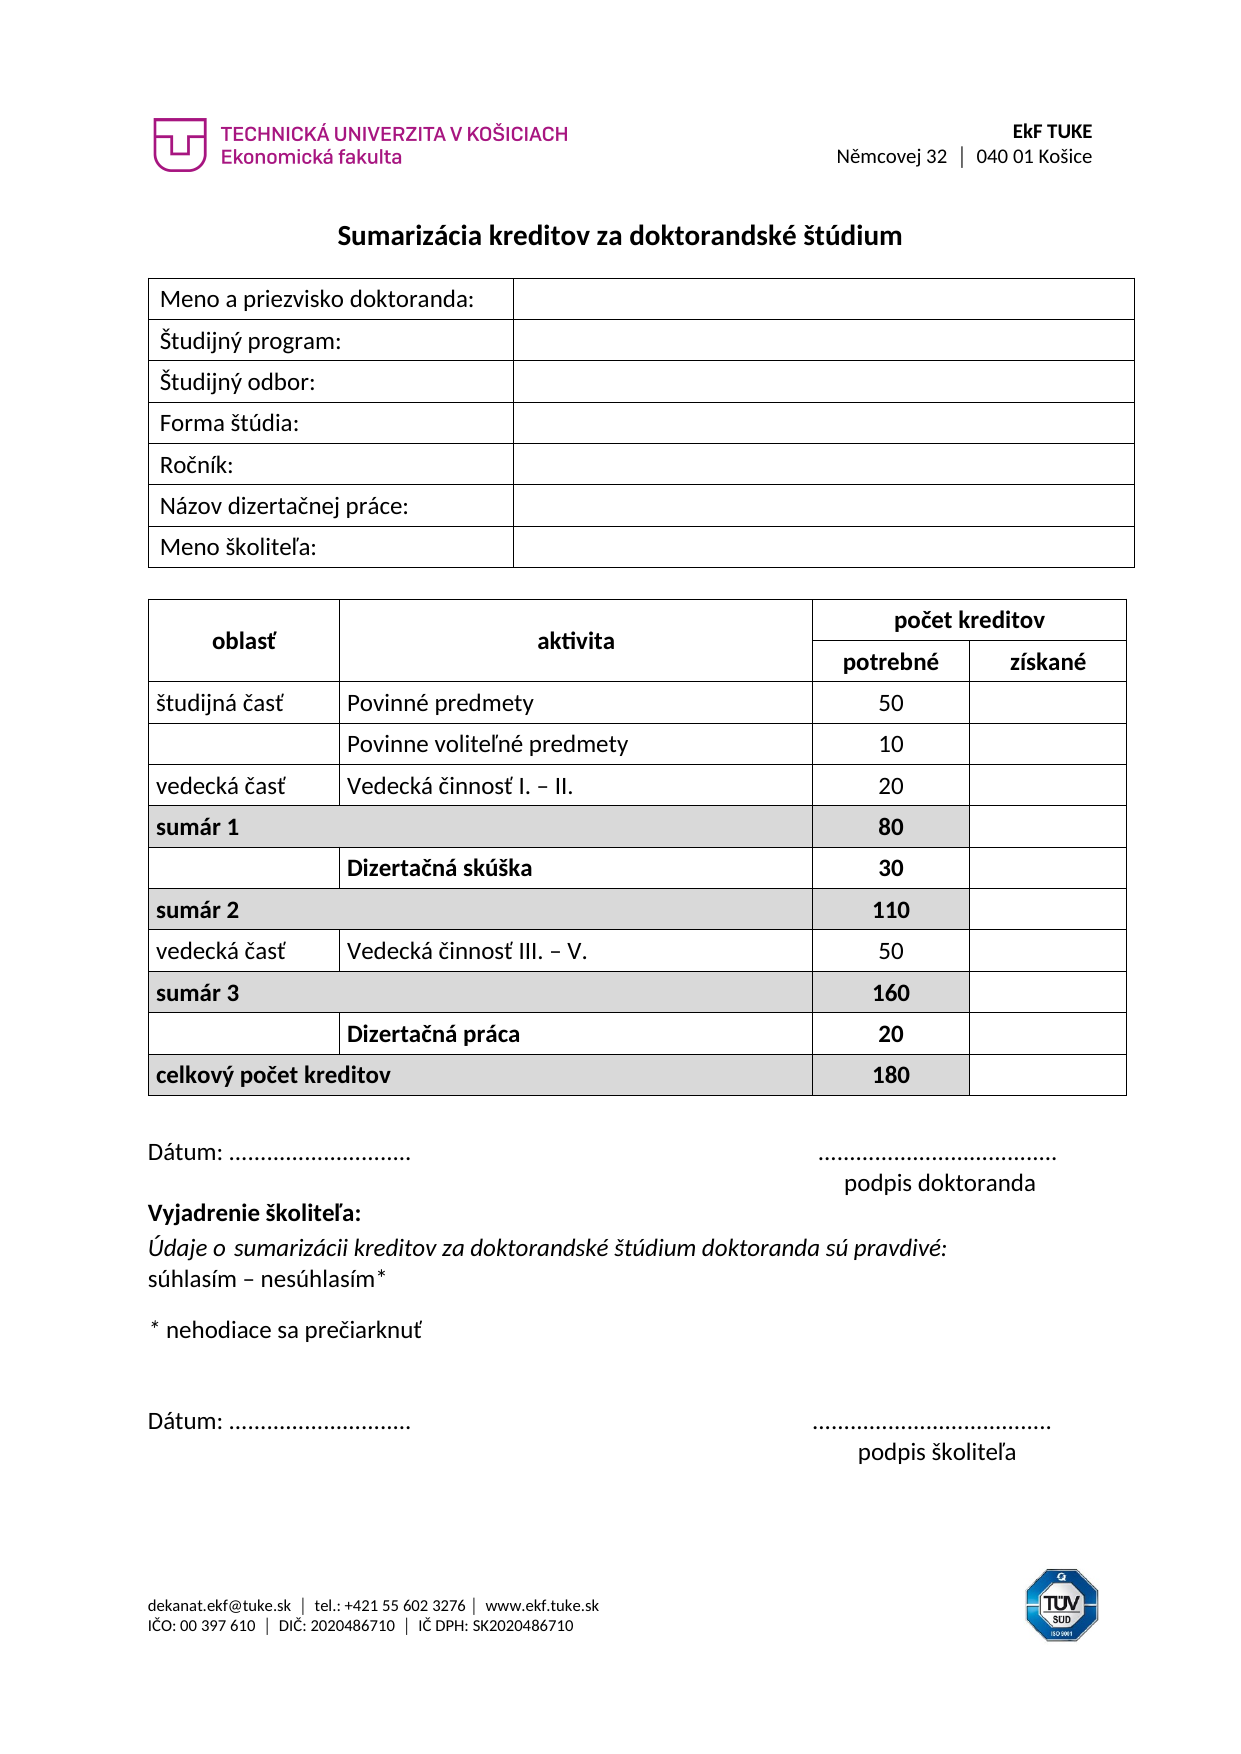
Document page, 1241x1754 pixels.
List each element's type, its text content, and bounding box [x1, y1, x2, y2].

table_cell [514, 361, 1134, 402]
table_header oblasť [149, 600, 339, 681]
text Údaje o sumarizácii kreditov za doktorandské štúdium doktoranda sú pravdivé: [148, 1232, 1092, 1263]
table_cell Povinné predmety [340, 682, 812, 723]
table_cell sumár 1 [149, 806, 812, 847]
picture [1021, 1565, 1102, 1645]
table_cell 180 [813, 1055, 969, 1095]
table_cell [970, 848, 1126, 888]
table_cell [970, 1013, 1126, 1053]
table_cell [149, 848, 339, 888]
table_cell 110 [813, 889, 969, 929]
table_cell [514, 444, 1134, 484]
text * nehodiace sa prečiarknuť [148, 1314, 1092, 1344]
table_cell [970, 930, 1126, 971]
table_cell potrebné [813, 641, 969, 681]
table_cell [970, 806, 1126, 847]
table_header [514, 279, 1134, 319]
table_cell 10 [813, 724, 969, 764]
table_cell 30 [813, 848, 969, 888]
table_cell [514, 320, 1134, 360]
text podpis doktoranda [148, 1167, 1092, 1197]
text Vyjadrenie školiteľa: [148, 1197, 1092, 1228]
text Sumarizácia kreditov za doktorandské štúdium [148, 217, 1092, 252]
table_cell celkový počet kreditov [149, 1055, 812, 1095]
table_cell Ročník: [149, 444, 513, 484]
table_cell Vedecká činnosť III. – V. [340, 930, 812, 971]
picture [153, 118, 567, 172]
table_cell vedecká časť [149, 765, 339, 805]
table_cell Dizertačná skúška [340, 848, 812, 888]
text Dátum: ............................. ...................................... [148, 1136, 1092, 1167]
table_header Meno a priezvisko doktoranda: [149, 279, 513, 319]
text Dátum: ............................. ...................................... [148, 1405, 1092, 1436]
table_cell [970, 682, 1126, 723]
table_cell [514, 527, 1134, 567]
table_cell 160 [813, 972, 969, 1012]
text podpis školiteľa [148, 1436, 1092, 1466]
table_cell Názov dizertačnej práce: [149, 485, 513, 526]
table_header počet kreditov [813, 600, 1126, 640]
table_cell študijná časť [149, 682, 339, 723]
table_cell získané [970, 641, 1126, 681]
table_cell 20 [813, 1013, 969, 1053]
table_cell Povinne voliteľné predmety [340, 724, 812, 764]
table_cell Dizertačná práca [340, 1013, 812, 1053]
table_cell 50 [813, 682, 969, 723]
table_cell [514, 403, 1134, 443]
table_cell vedecká časť [149, 930, 339, 971]
table_cell [970, 765, 1126, 805]
table_cell 20 [813, 765, 969, 805]
table_cell Forma štúdia: [149, 403, 513, 443]
table_cell sumár 3 [149, 972, 812, 1012]
table_cell Vedecká činnosť I. – II. [340, 765, 812, 805]
text súhlasím – nesúhlasím* [148, 1263, 1092, 1293]
table_cell [970, 972, 1126, 1012]
table_cell 80 [813, 806, 969, 847]
table_cell Študijný program: [149, 320, 513, 360]
table_cell [149, 1013, 339, 1053]
table_cell 50 [813, 930, 969, 971]
table_cell [514, 485, 1134, 526]
table_cell [970, 724, 1126, 764]
table_cell [970, 889, 1126, 929]
table_cell Meno školiteľa: [149, 527, 513, 567]
table_cell Študijný odbor: [149, 361, 513, 402]
table_cell [149, 724, 339, 764]
table_cell [970, 1055, 1126, 1095]
table_header aktivita [340, 600, 812, 681]
table_cell sumár 2 [149, 889, 812, 929]
